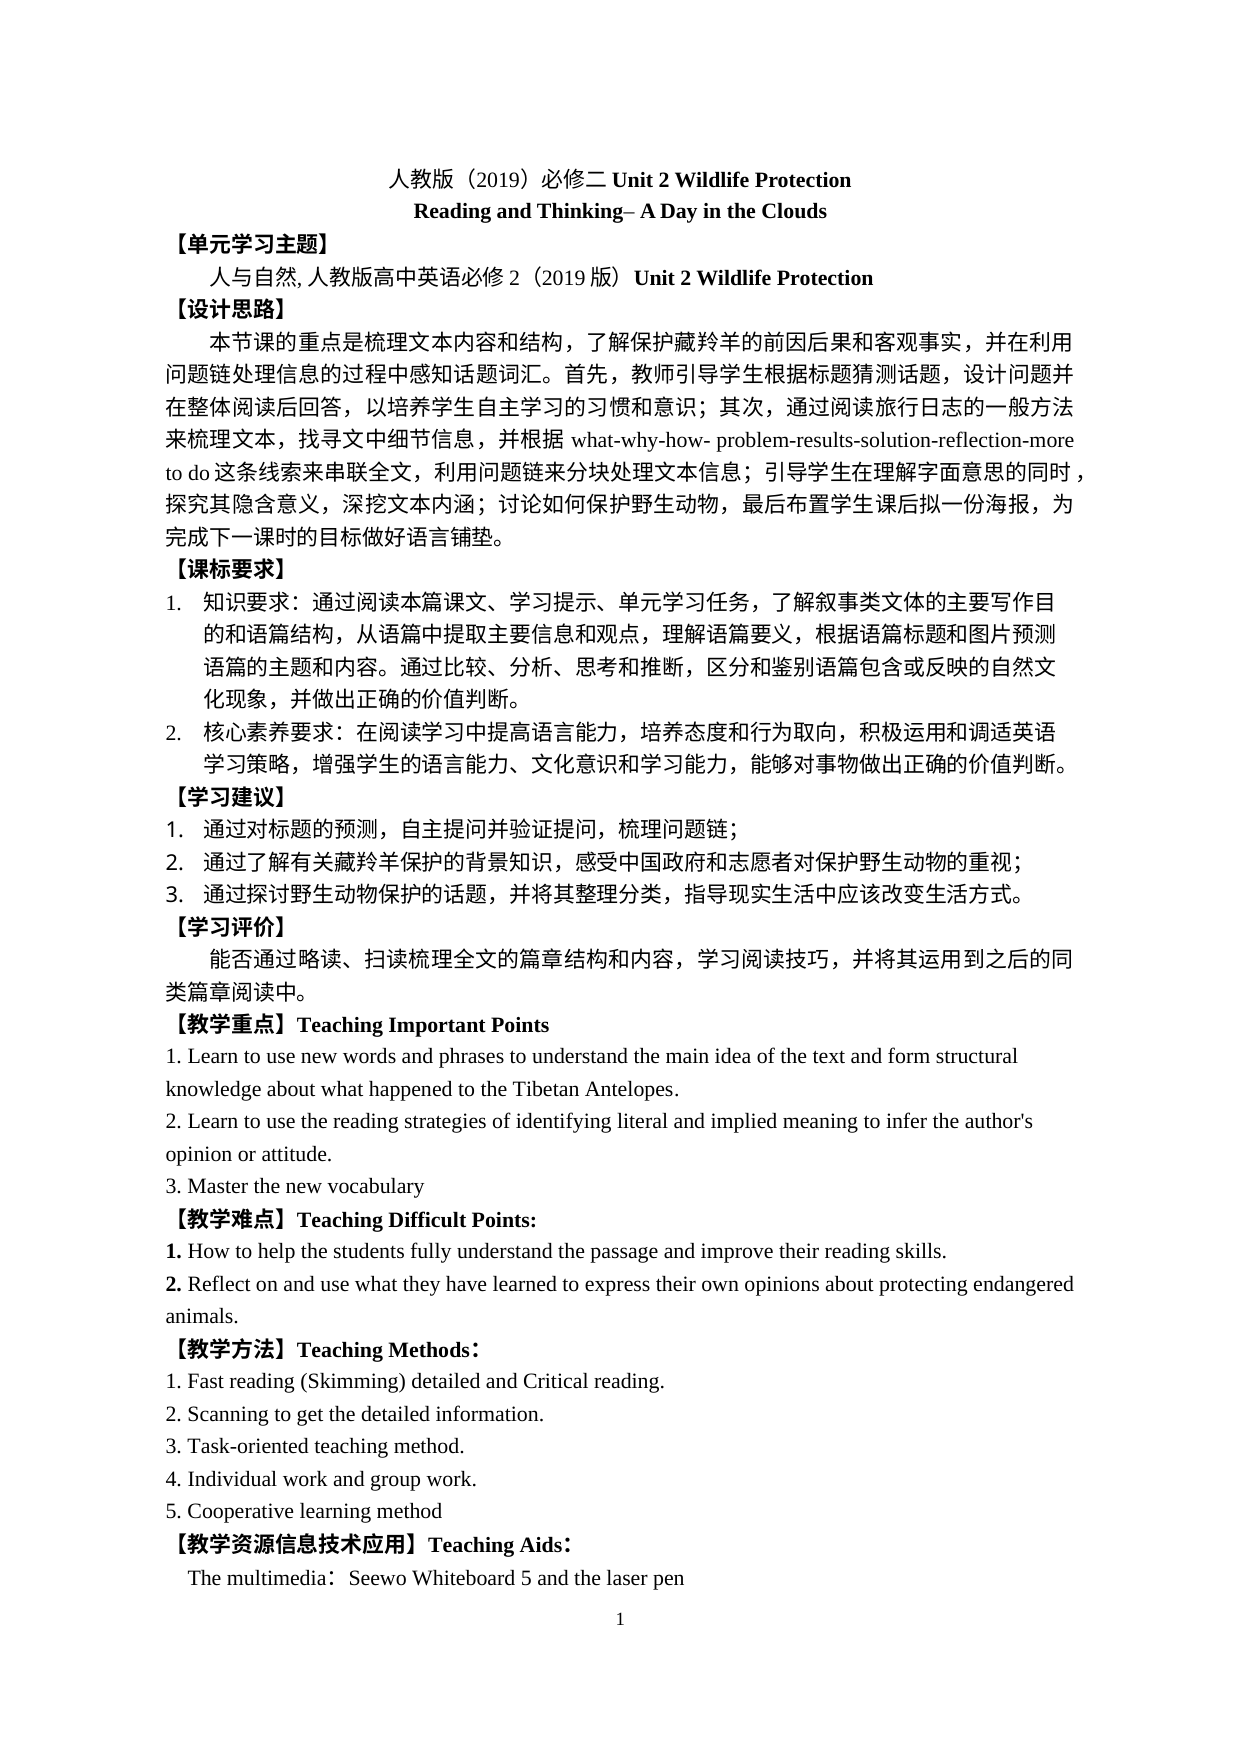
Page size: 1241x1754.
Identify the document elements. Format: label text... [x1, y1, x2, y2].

text 1. Learn to use new words and phrases to understand the main idea of the text and form structural knowledge about what happened to the Tibetan Antelopes. [165, 1039, 1075, 1104]
text 2. Reflect on and use what they have learned to express their own opinions about protecting endangered animals. [165, 1267, 1075, 1332]
text 【教学资源信息技术应用】Teaching Aids： [165, 1527, 1075, 1559]
list 知识要求：通过阅读本篇课文、学习提示、单元学习任务，了解叙事类文体的主要写作目的和语篇结构，从语篇中提取主要信息和观点，理解语篇要义，根据语篇标题和图片预测语篇的主题和内容。通过比较、分析、思考和推断，区分和鉴别语篇包含或反映的自然文化现象，并做出正确的价值判断。 [165, 584, 1075, 714]
text 【学习评价】 [165, 909, 1075, 942]
text 2. Learn to use the reading strategies of identifying literal and implied meaning to infer the author's opinion or attitude. [165, 1104, 1075, 1169]
text 【课标要求】 [165, 552, 1075, 584]
text 4. Individual work and group work. [165, 1462, 1075, 1494]
text 能否通过略读、扫读梳理全文的篇章结构和内容，学习阅读技巧，并将其运用到之后的同类篇章阅读中。 [165, 942, 1075, 1007]
text 1. How to help the students fully understand the passage and improve their reading skills. [165, 1234, 1075, 1267]
text 【学习建议】 [165, 779, 1075, 812]
list 核心素养要求：在阅读学习中提高语言能力，培养态度和行为取向，积极运用和调适英语学习策略，增强学生的语言能力、文化意识和学习能力，能够对事物做出正确的价值判断。 [165, 714, 1075, 779]
text 【教学方法】Teaching Methods： [165, 1332, 1075, 1364]
text 3. Task-oriented teaching method. [165, 1429, 1075, 1462]
text 人教版（2019）必修二Unit 2 Wildlife Protection [165, 162, 1075, 194]
text 3. Master the new vocabulary [165, 1169, 1075, 1202]
text 【单元学习主题】 [165, 227, 1075, 259]
text 5. Cooperative learning method [165, 1494, 1075, 1527]
text Reading and Thinking– A Day in the Clouds [165, 194, 1075, 227]
text 本节课的重点是梳理文本内容和结构，了解保护藏羚羊的前因后果和客观事实，并在利用问题链处理信息的过程中感知话题词汇。首先，教师引导学生根据标题猜测话题，设计问题并在整体阅读后回答，以培养学生自主学习的习惯和意识；其次，通过阅读旅行日志的一般方法来梳理文本，找寻文中细节信息，并根据what-why-how- problem-results-solution-reflection-more to do这条线索来串联全文，利用问题链来分块处理文本信息；引导学生在理解字面意思的同时，探究其隐含意义，深挖文本内涵；讨论如何保护野生动物，最后布置学生课后拟一份海报，为完成下一课时的目标做好语言铺垫。 [165, 324, 1075, 552]
list 通过对标题的预测，自主提问并验证提问，梳理问题链； [165, 812, 1075, 844]
text 【设计思路】 [165, 292, 1075, 324]
text 1. Fast reading (Skimming) detailed and Critical reading. [165, 1364, 1075, 1397]
text 人与自然, 人教版高中英语必修2（2019版）Unit 2 Wildlife Protection [165, 259, 1075, 292]
text 2. Scanning to get the detailed information. [165, 1397, 1075, 1429]
text The multimedia：Seewo Whiteboard 5 and the laser pen [165, 1559, 1075, 1592]
text 【教学难点】Teaching Difficult Points: [165, 1202, 1075, 1234]
list 通过探讨野生动物保护的话题，并将其整理分类，指导现实生活中应该改变生活方式。 [165, 877, 1075, 909]
text 【教学重点】Teaching Important Points [165, 1007, 1075, 1039]
list 通过了解有关藏羚羊保护的背景知识，感受中国政府和志愿者对保护野生动物的重视； [165, 844, 1075, 877]
